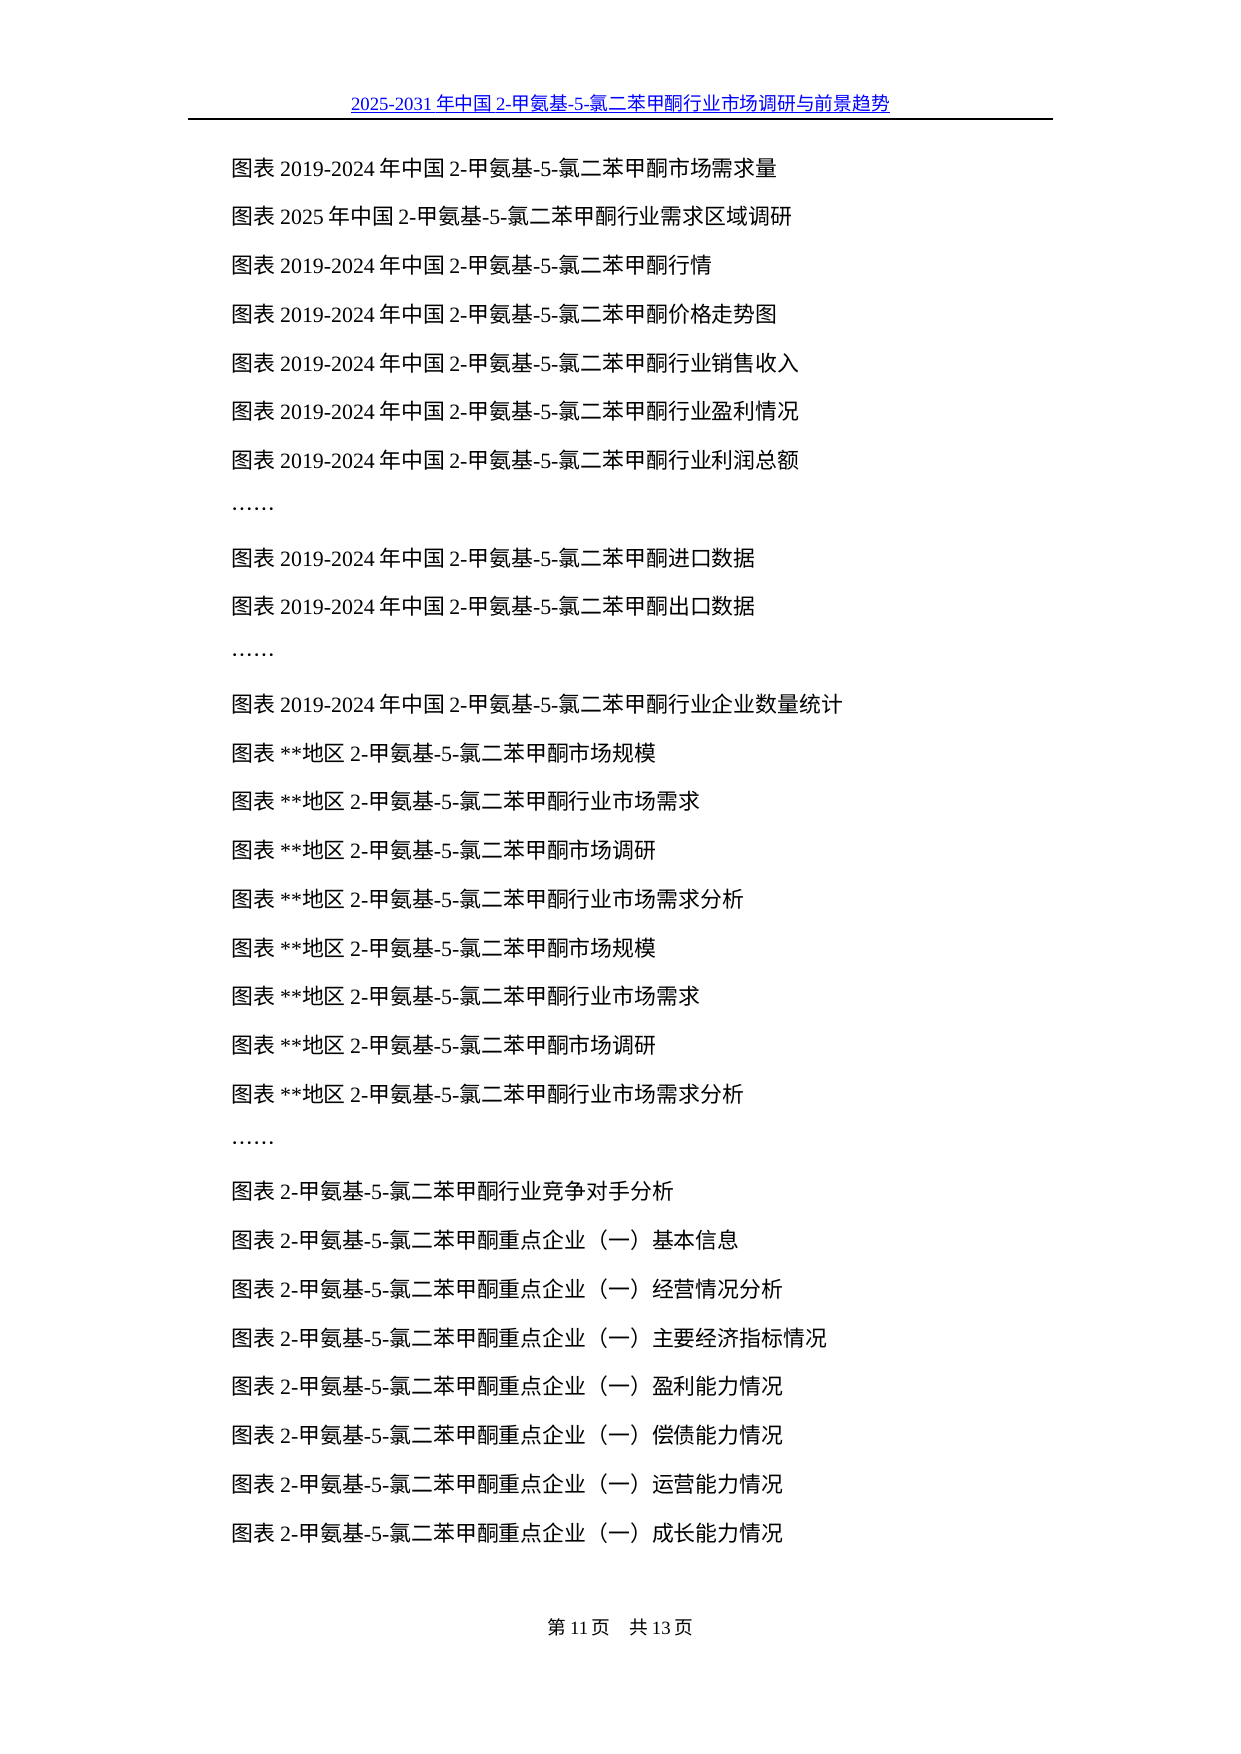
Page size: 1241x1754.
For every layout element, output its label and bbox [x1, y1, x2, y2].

text [187, 150, 1053, 1548]
